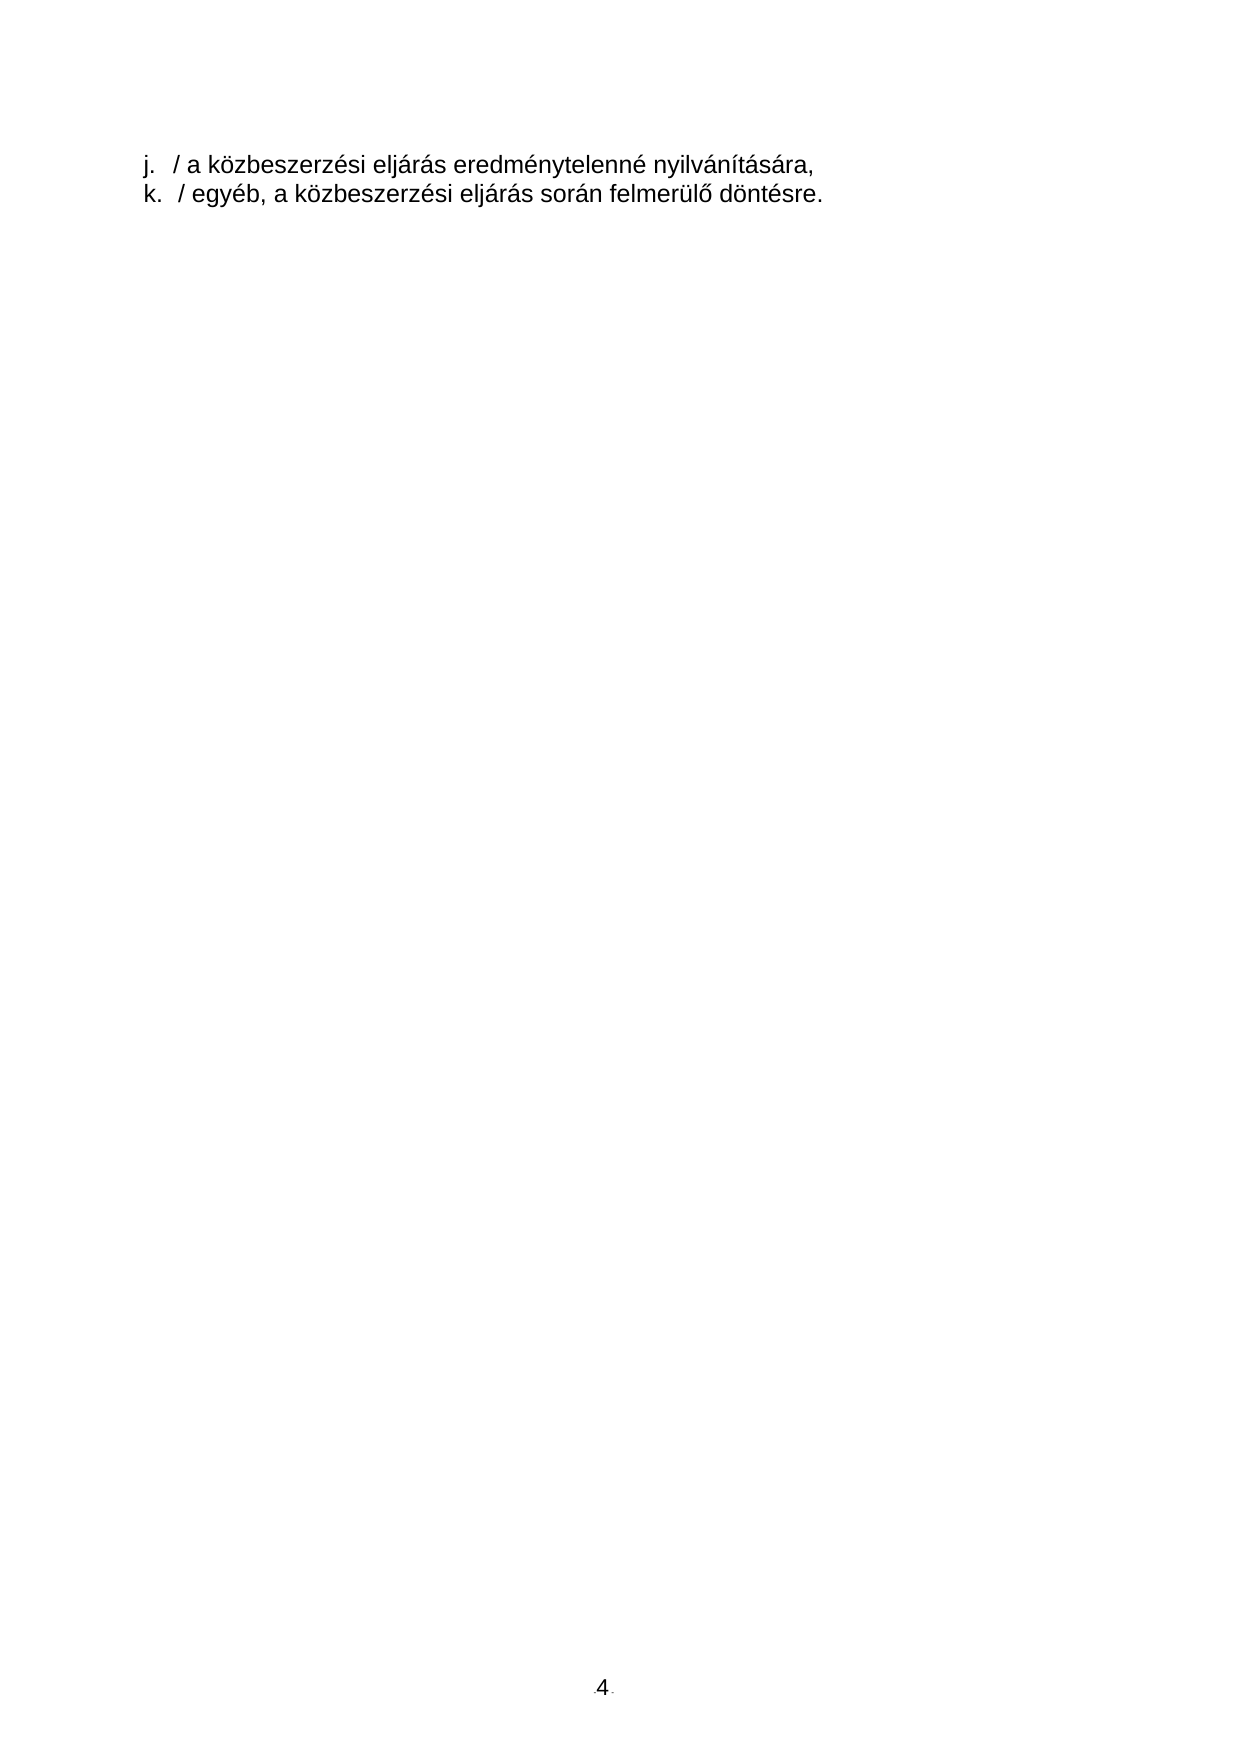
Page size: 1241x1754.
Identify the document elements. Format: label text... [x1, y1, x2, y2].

list / egyéb, a közbeszerzési eljárás során felmerülő döntésre. [143, 179, 1099, 208]
list / a közbeszerzési eljárás eredménytelenné nyilvánítására, [143, 151, 1099, 179]
